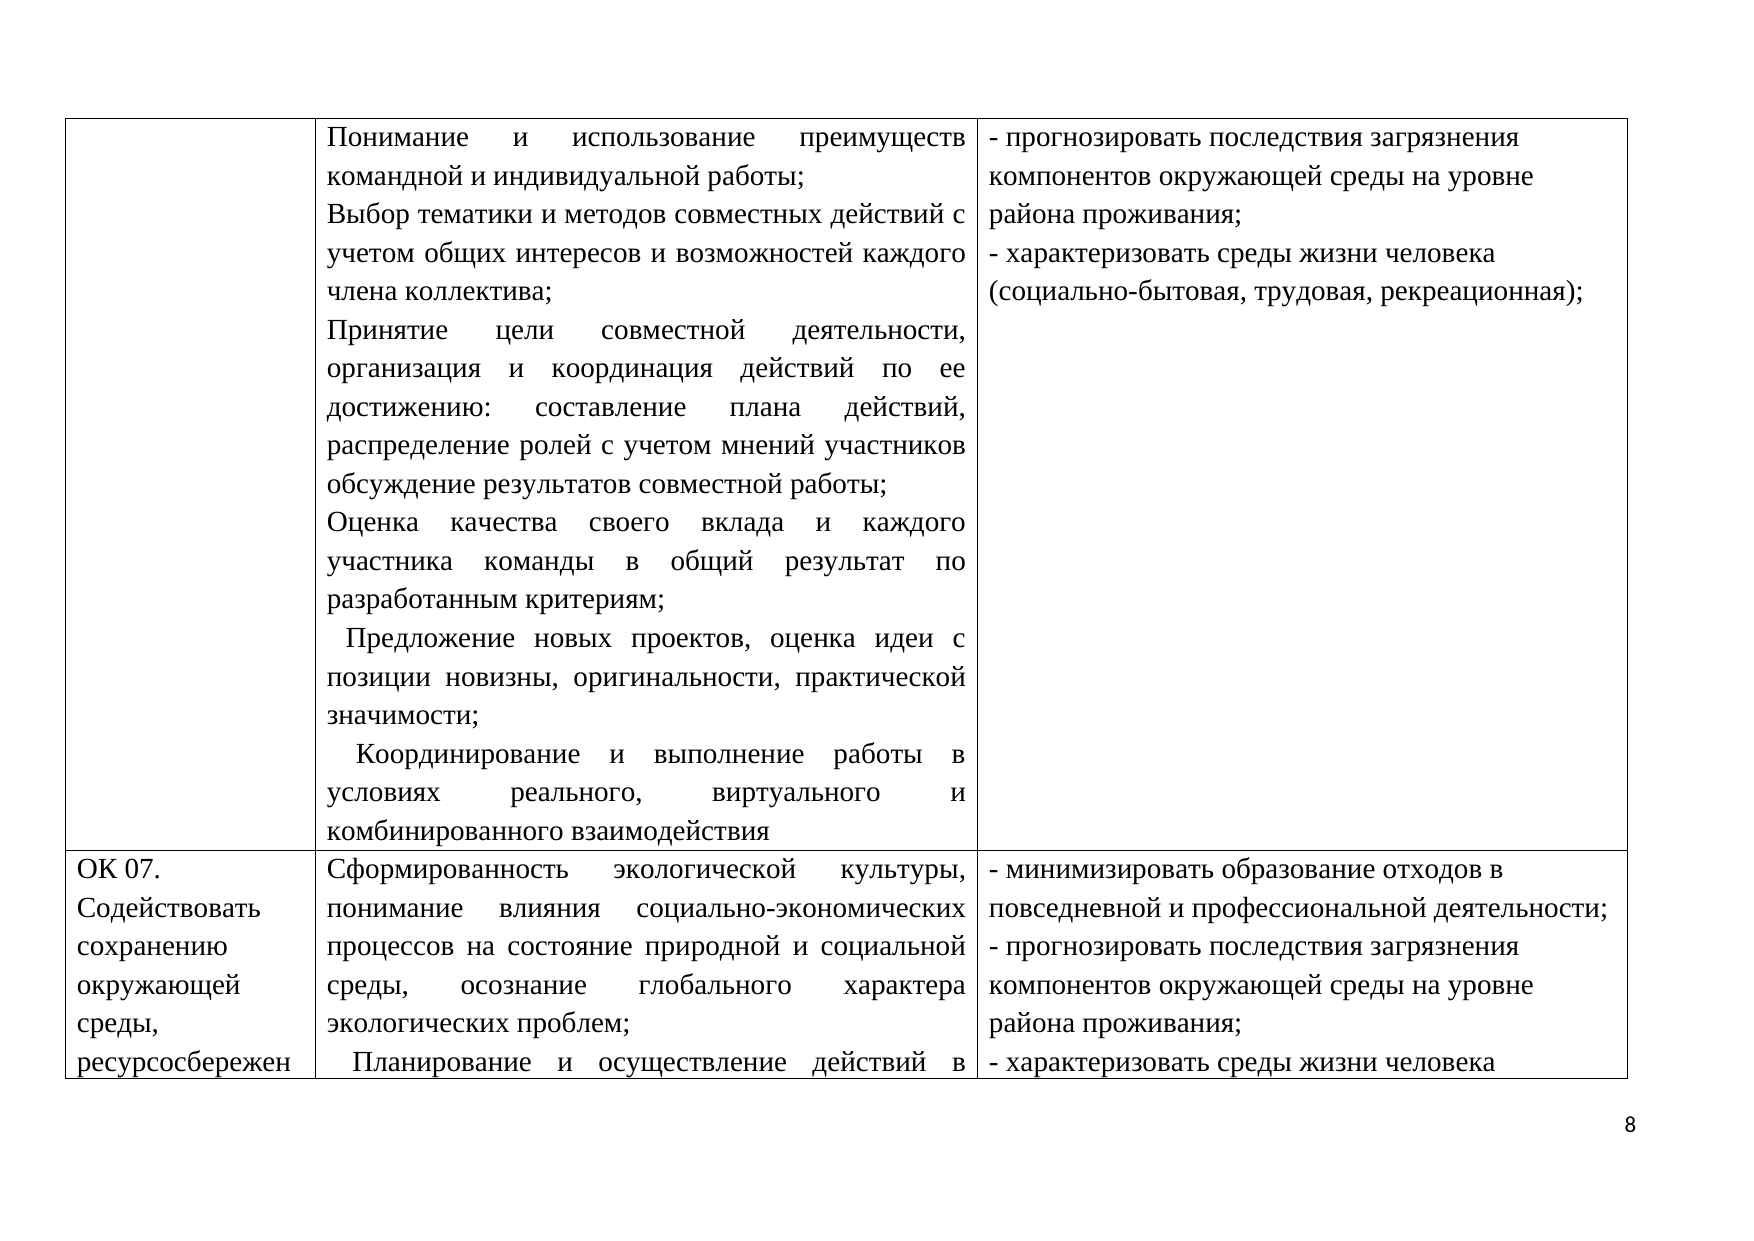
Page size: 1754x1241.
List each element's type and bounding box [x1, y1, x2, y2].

table_cell [66, 851, 315, 1078]
table_cell [66, 119, 315, 850]
table_cell [316, 119, 977, 850]
table_cell [978, 119, 1627, 850]
table_cell [316, 851, 977, 1078]
table_cell [978, 851, 1627, 1078]
